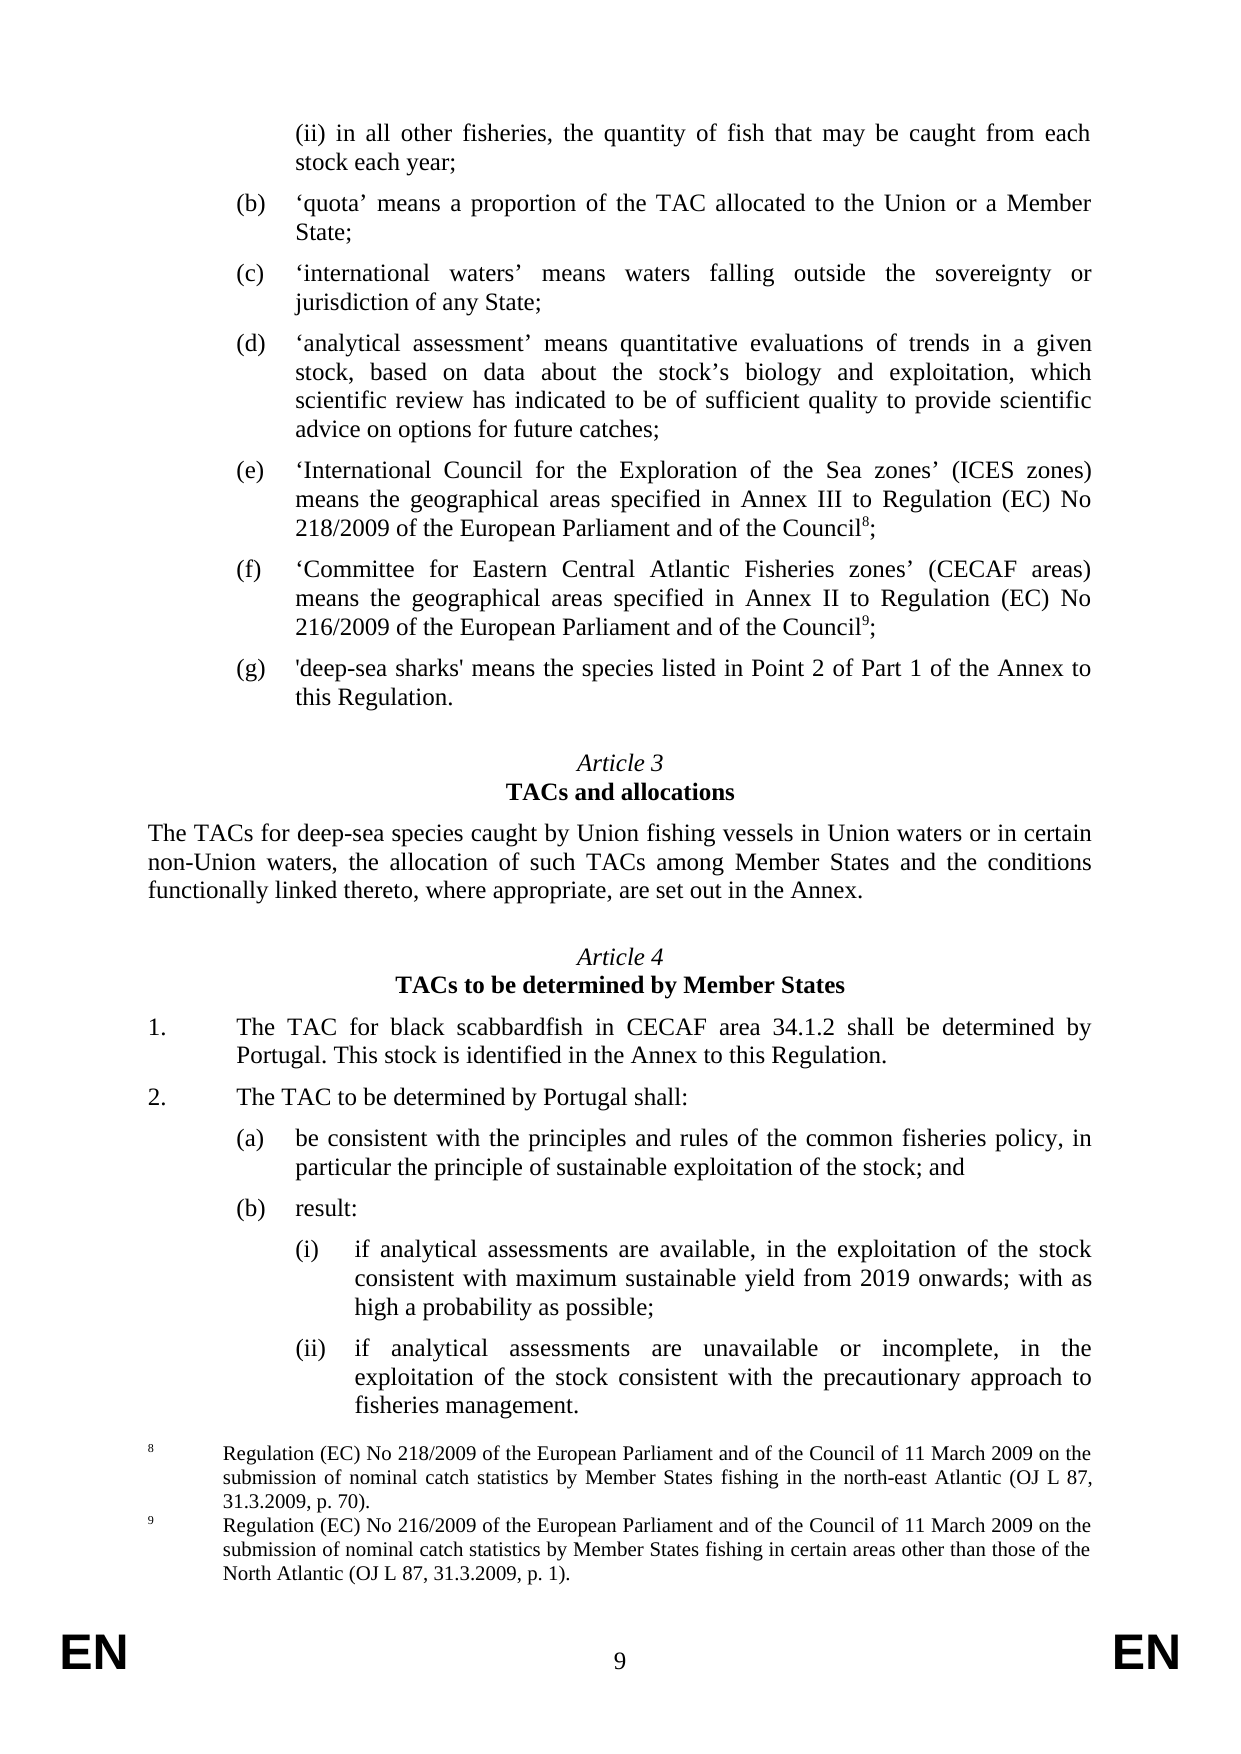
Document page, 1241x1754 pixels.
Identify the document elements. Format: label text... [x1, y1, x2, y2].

text (ii) in all other fisheries, the quantity of fish that may be caught from each stock each year; [295, 118, 1093, 176]
text (a) be consistent with the principles and rules of the common fisheries policy, in particular the principle of sustainable exploitation of the stock; and [236, 1123, 1093, 1181]
text 1. The TAC for black scabbardfish in CECAF area 34.1.2 shall be determined by Portugal. This stock is identified in the Annex to this Regulation. [148, 1012, 1093, 1069]
text (b) ‘quota’ means a proportion of the TAC allocated to the Union or a Member State; [236, 188, 1093, 246]
text (c) ‘international waters’ means waters falling outside the sovereignty or jurisdiction of any State; [236, 258, 1093, 316]
text Article 4 TACs to be determined by Member States [148, 942, 1093, 999]
text (i) if analytical assessments are available, in the exploitation of the stock consistent with maximum sustainable yield from 2019 onwards; with as high a probability as possible; [295, 1234, 1093, 1321]
text (d) ‘analytical assessment’ means quantitative evaluations of trends in a given stock, based on data about the stock’s biology and exploitation, which scientific review has indicated to be of sufficient quality to provide scientific advice on options for future catches; [236, 328, 1093, 443]
text The TACs for deep-sea species caught by Union fishing vessels in Union waters or in certain non-Union waters, the allocation of such TACs among Member States and the conditions functionally linked thereto, where appropriate, are set out in the Annex. [148, 818, 1093, 904]
text (ii) if analytical assessments are unavailable or incomplete, in the exploitation of the stock consistent with the precautionary approach to fisheries management. [295, 1333, 1093, 1419]
text 2. The TAC to be determined by Portugal shall: [148, 1082, 1093, 1111]
text (e) ‘International Council for the Exploration of the Sea zones’ (ICES zones) means the geographical areas specified in Annex III to Regulation (EC) No 218/2009 of the European Parliament and of the Council; [236, 456, 1093, 542]
text Article 3 TACs and allocations [148, 748, 1093, 806]
text (b) result: [236, 1193, 1093, 1222]
text (f) ‘Committee for Eastern Central Atlantic Fisheries zones’ (CECAF areas) means the geographical areas specified in Annex II to Regulation (EC) No 216/2009 of the European Parliament and of the Council; [236, 554, 1093, 641]
text (g) 'deep-sea sharks' means the species listed in Point 2 of Part 1 of the Annex to this Regulation. [236, 653, 1093, 711]
